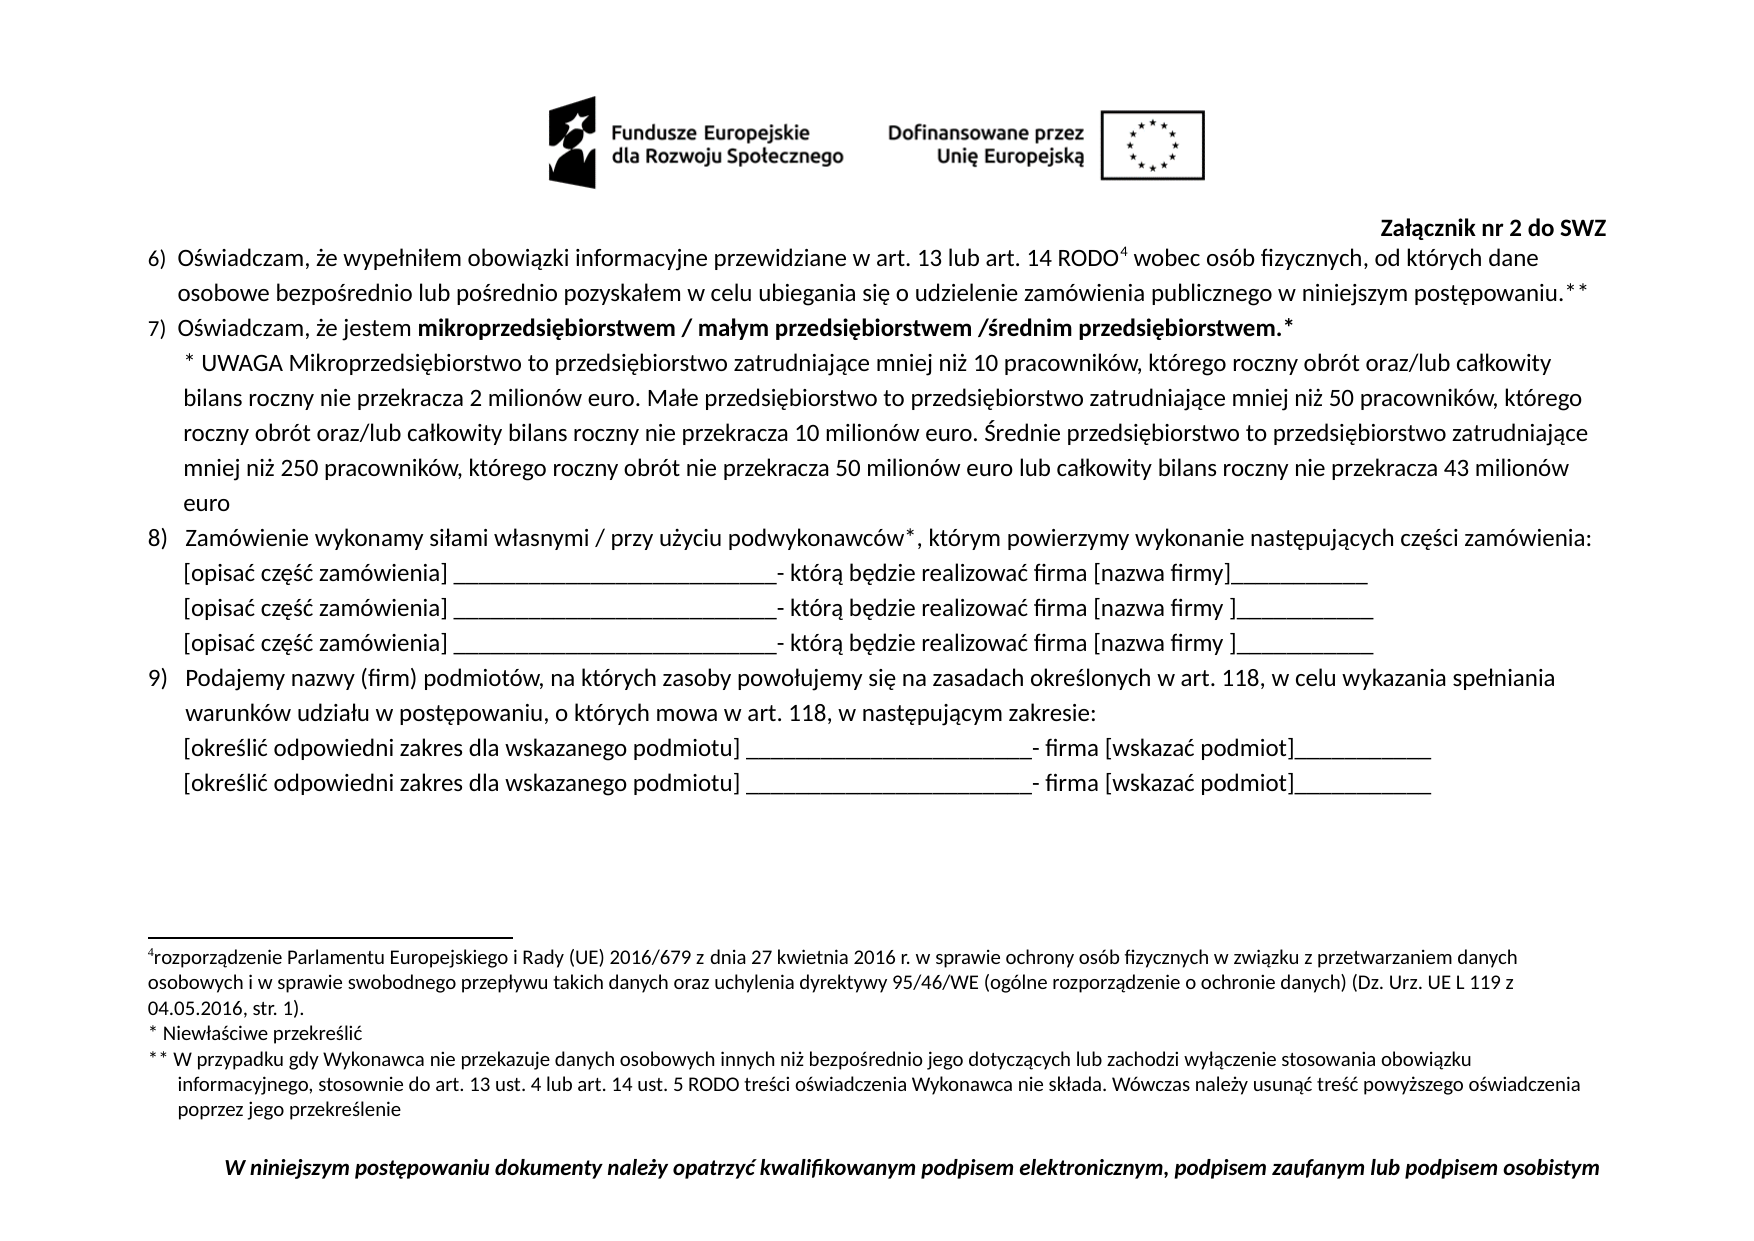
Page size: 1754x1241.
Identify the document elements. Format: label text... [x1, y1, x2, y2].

text * UWAGA Mikroprzedsiębiorstwo to przedsiębiorstwo zatrudniające mniej niż 10 pracowników, którego roczny obrót oraz/lub całkowity bilans roczny nie przekracza 2 milionów euro. Małe przedsiębiorstwo to przedsiębiorstwo zatrudniające mniej niż 50 pracowników, którego roczny obrót oraz/lub całkowity bilans roczny nie przekracza 10 milionów euro. Średnie przedsiębiorstwo to przedsiębiorstwo zatrudniające mniej niż 250 pracowników, którego roczny obrót nie przekracza 50 milionów euro lub całkowity bilans roczny nie przekracza 43 milionów euro [183, 347, 1606, 518]
list Zamówienie wykonamy siłami własnymi / przy użyciu podwykonawców*, którym powierzymy wykonanie następujących części zamówienia: [148, 522, 1606, 553]
text [określić odpowiedni zakres dla wskazanego podmiotu] _______________________- firma [wskazać podmiot]___________ [183, 732, 1606, 763]
text [określić odpowiedni zakres dla wskazanego podmiotu] _______________________- firma [wskazać podmiot]___________ [183, 767, 1606, 798]
list Podajemy nazwy (firm) podmiotów, na których zasoby powołujemy się na zasadach określonych w art. 118, w celu wykazania spełniania warunków udziału w postępowaniu, o których mowa w art. 118, w następującym zakresie: [148, 662, 1606, 728]
text [opisać część zamówienia] __________________________- którą będzie realizować firma [nazwa firmy]___________ [177, 557, 1606, 588]
picture [526, 73, 1228, 212]
text [opisać część zamówienia] __________________________- którą będzie realizować firma [nazwa firmy ]___________ [177, 592, 1606, 623]
list Oświadczam, że jestem mikroprzedsiębiorstwem / małym przedsiębiorstwem /średnim przedsiębiorstwem.* [148, 312, 1606, 343]
list Oświadczam, że wypełniłem obowiązki informacyjne przewidziane w art. 13 lub art. 14 RODO wobec osób fizycznych, od których dane osobowe bezpośrednio lub pośrednio pozyskałem w celu ubiegania się o udzielenie zamówienia publicznego w niniejszym postępowaniu.** [148, 242, 1606, 308]
text [opisać część zamówienia] __________________________- którą będzie realizować firma [nazwa firmy ]___________ [177, 627, 1606, 658]
